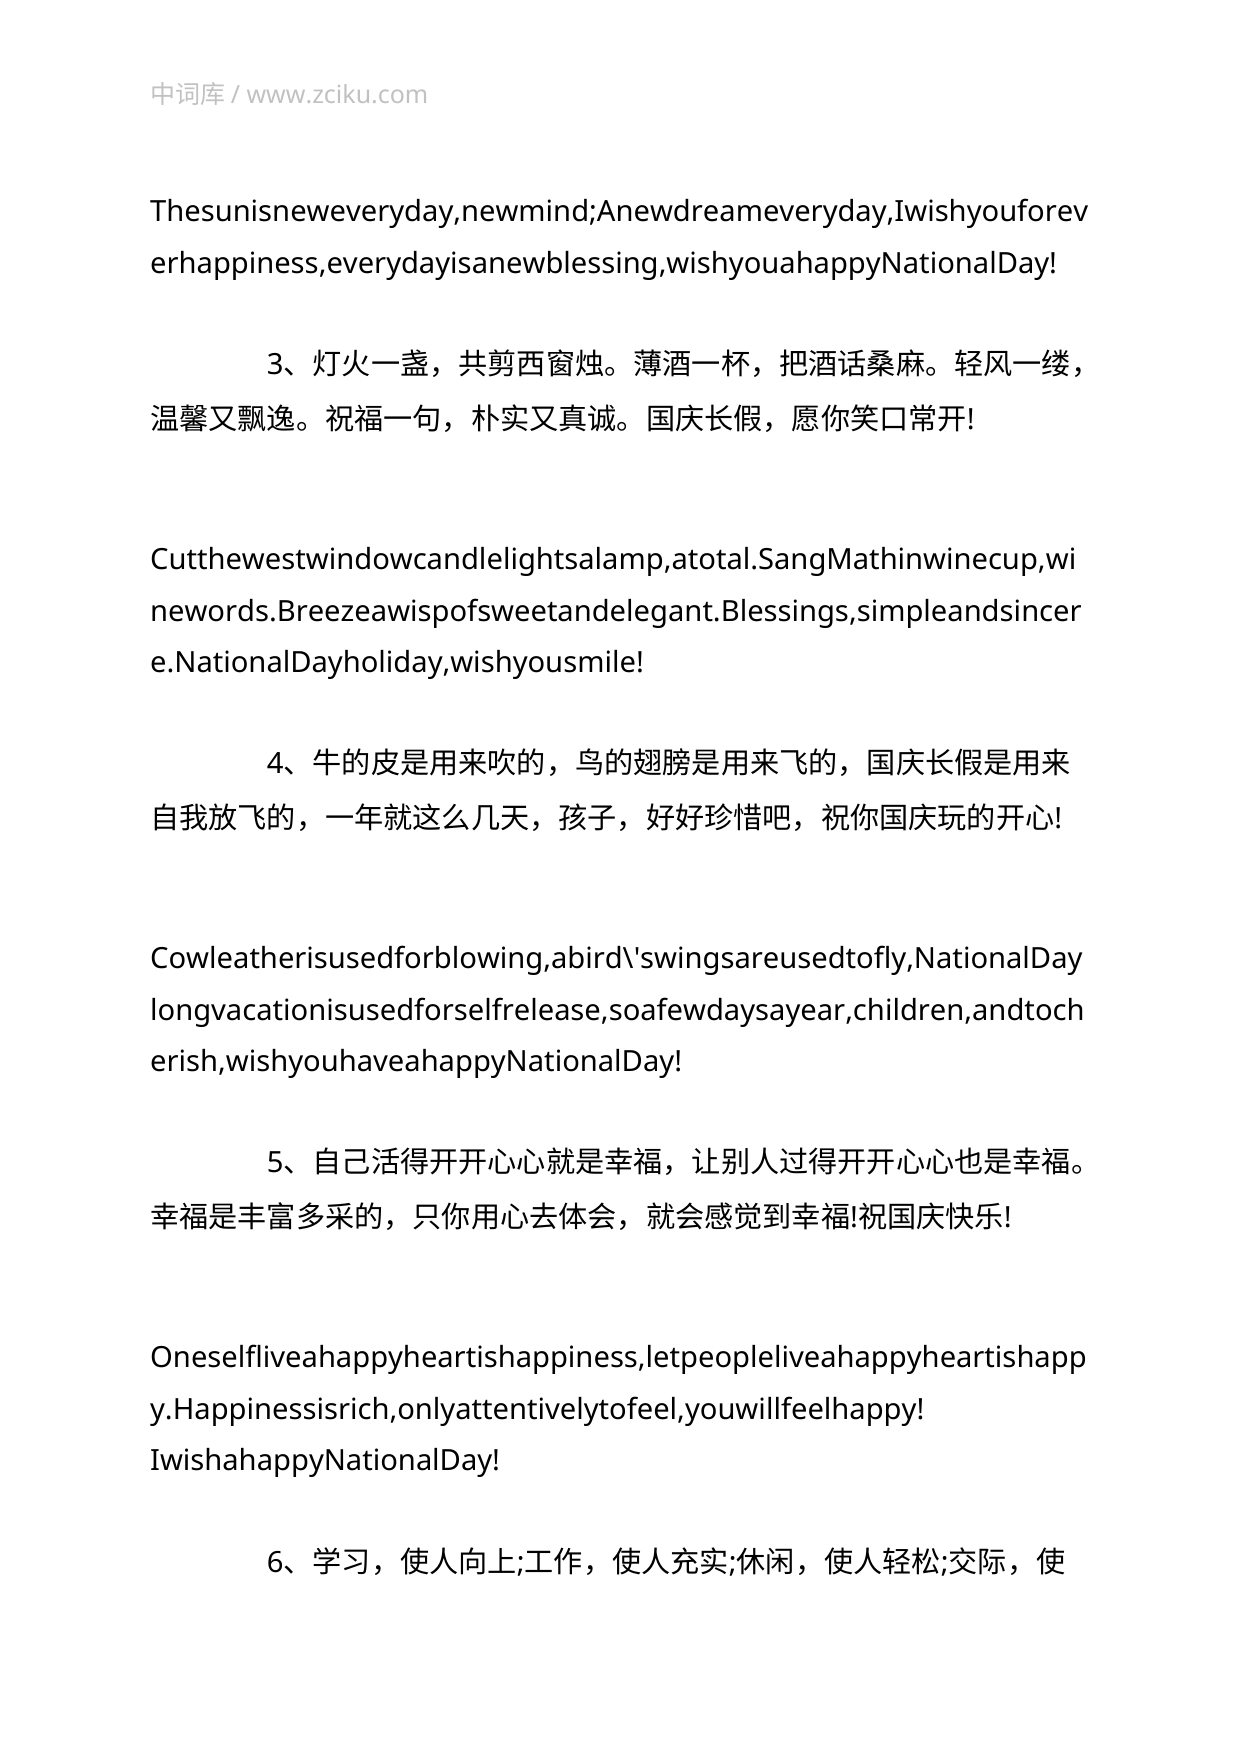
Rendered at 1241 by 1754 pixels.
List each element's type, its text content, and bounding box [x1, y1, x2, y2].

text Cutthewestwindowcandlelightsalamp,atotal.SangMathinwinecup,winewords.Breezeawispofsweetandelegant.Blessings,simpleandsincere.NationalDayholiday,wishyousmile! [150, 498, 1090, 681]
text Cowleatherisusedforblowing,abird\'swingsareusedtofly,NationalDaylongvacationisusedforselfrelease,soafewdaysayear,children,andtocherish,wishyouhaveahappyNationalDay! [150, 897, 1090, 1080]
text 3、灯火一盏，共剪西窗烛。薄酒一杯，把酒话桑麻。轻风一缕，温馨又飘逸。祝福一句，朴实又真诚。国庆长假，愿你笑口常开! [150, 341, 1090, 438]
text 5、自己活得开开心心就是幸福，让别人过得开开心心也是幸福。幸福是丰富多采的，只你用心去体会，就会感觉到幸福!祝国庆快乐! [150, 1139, 1090, 1236]
text Oneselfliveahappyheartishappiness,letpeopleliveahappyheartishappy.Happinessisrich,onlyattentivelytofeel,youwillfeelhappy!IwishahappyNationalDay! [150, 1296, 1090, 1479]
text Thesunisneweveryday,newmind;Anewdreameveryday,Iwishyouforeverhappiness,everydayisanewblessing,wishyouahappyNationalDay! [150, 150, 1090, 282]
text 4、牛的皮是用来吹的，鸟的翅膀是用来飞的，国庆长假是用来自我放飞的，一年就这么几天，孩子，好好珍惜吧，祝你国庆玩的开心! [150, 740, 1090, 837]
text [150, 1538, 1090, 1581]
